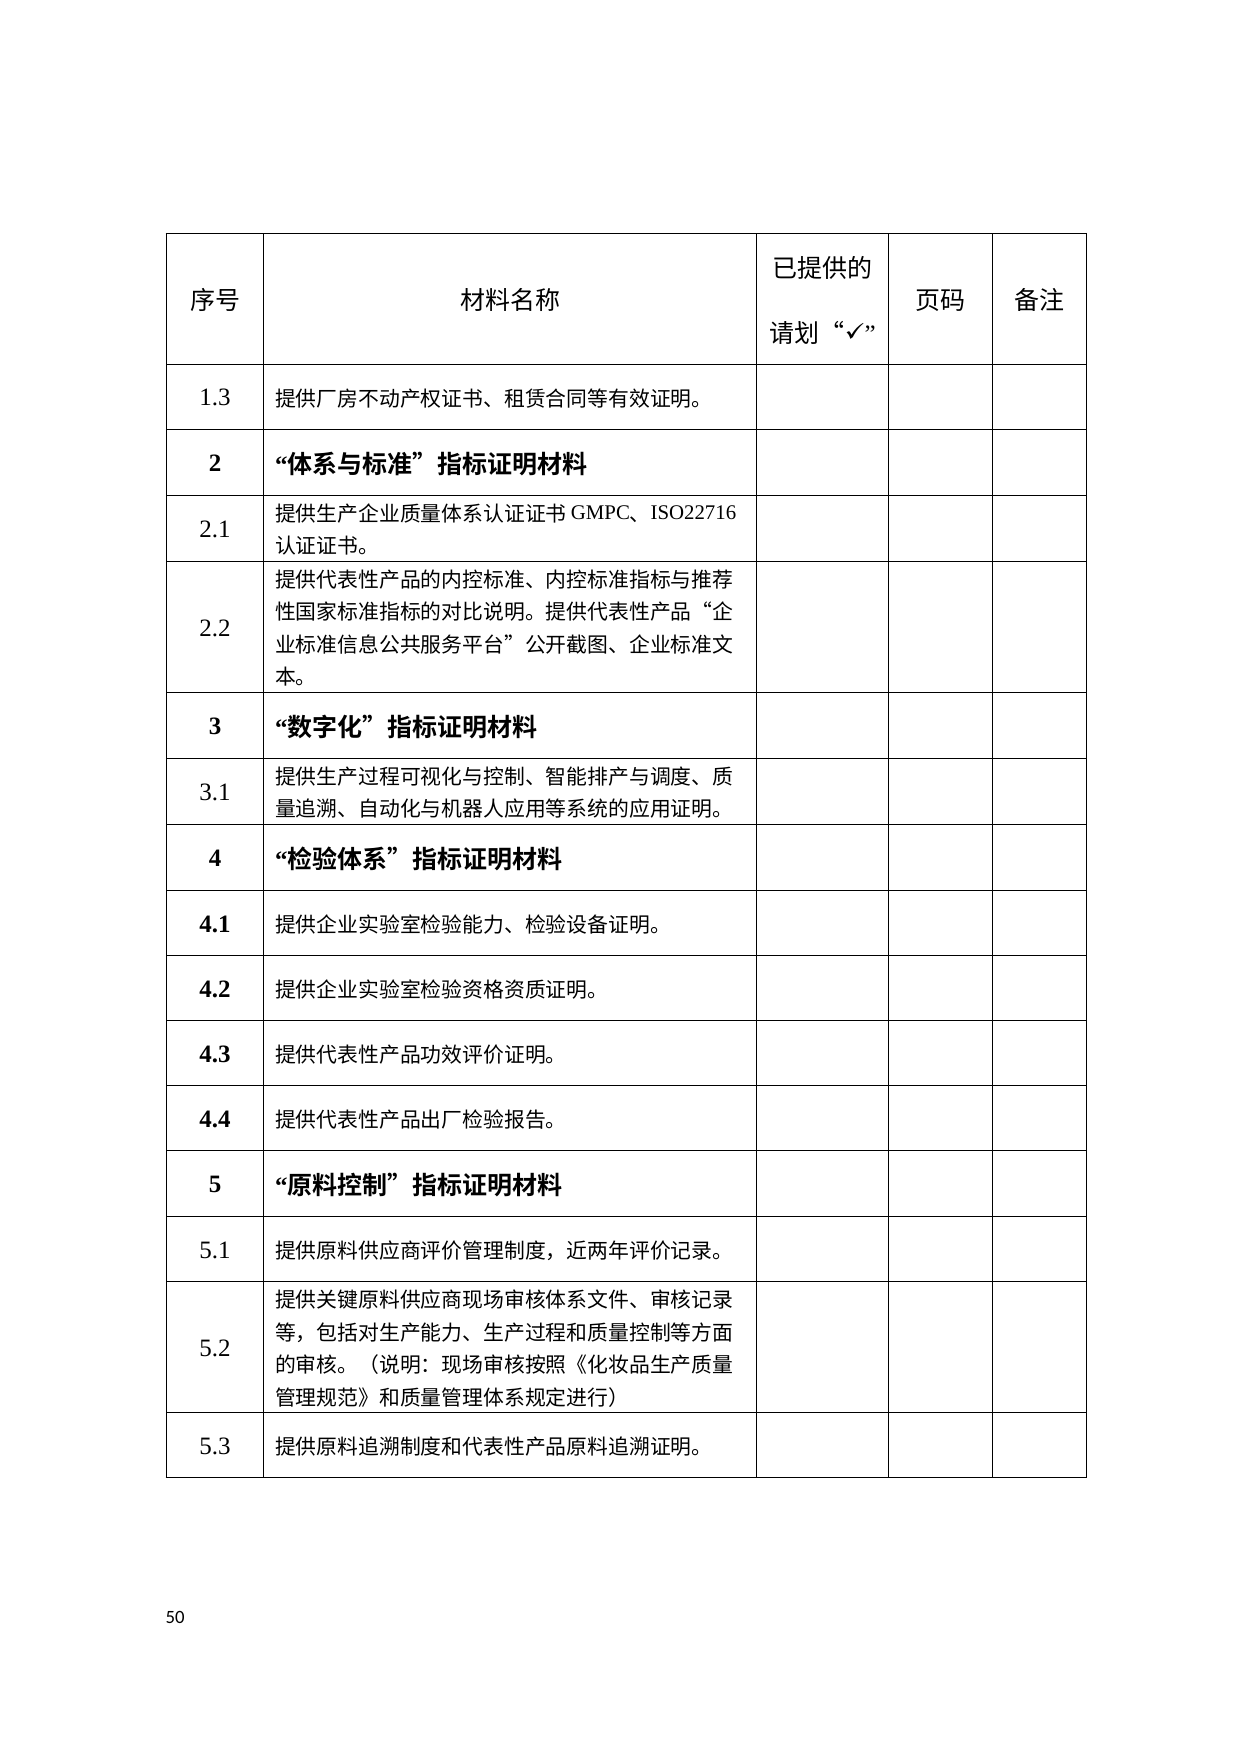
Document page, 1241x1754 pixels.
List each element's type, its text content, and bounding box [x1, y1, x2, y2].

table_cell 提供关键原料供应商现场审核体系文件、审核记录等，包括对生产能力、生产过程和质量控制等方面的审核。（说明：现场审核按照《化妆品生产质量管理规范》和质量管理体系规定进行） [264, 1282, 756, 1412]
table_cell [889, 1086, 992, 1150]
table_cell [993, 956, 1086, 1020]
table_cell [993, 1282, 1086, 1412]
table_cell 4.4 [167, 1086, 263, 1150]
table_cell 提供代表性产品出厂检验报告。 [264, 1086, 756, 1150]
table_cell [889, 956, 992, 1020]
table_cell [993, 1217, 1086, 1281]
table_cell “数字化”指标证明材料 [264, 693, 756, 758]
table_cell 提供生产企业质量体系认证证书GMPC、ISO22716认证证书。 [264, 496, 756, 561]
table_cell [993, 693, 1086, 758]
table_cell [889, 759, 992, 824]
table_cell [757, 562, 888, 692]
table_cell 提供企业实验室检验资格资质证明。 [264, 956, 756, 1020]
table_cell “体系与标准”指标证明材料 [264, 430, 756, 495]
table_header 材料名称 [264, 234, 756, 364]
table_cell 4.3 [167, 1021, 263, 1085]
table_cell [757, 1021, 888, 1085]
table_cell 提供企业实验室检验能力、检验设备证明。 [264, 891, 756, 955]
table_cell 2 [167, 430, 263, 495]
table_cell [889, 1151, 992, 1216]
table_cell [889, 1021, 992, 1085]
table_cell [993, 1413, 1086, 1477]
table_cell 提供代表性产品功效评价证明。 [264, 1021, 756, 1085]
table_cell 2.2 [167, 562, 263, 692]
table_cell [757, 693, 888, 758]
table_cell [889, 365, 992, 429]
table_cell 5 [167, 1151, 263, 1216]
table_cell [889, 562, 992, 692]
table_cell [757, 1413, 888, 1477]
table_cell 提供代表性产品的内控标准、内控标准指标与推荐性国家标准指标的对比说明。提供代表性产品“企业标准信息公共服务平台”公开截图、企业标准文本。 [264, 562, 756, 692]
table_cell 提供生产过程可视化与控制、智能排产与调度、质量追溯、自动化与机器人应用等系统的应用证明。 [264, 759, 756, 824]
table_cell [993, 759, 1086, 824]
table_cell [889, 825, 992, 890]
table_cell [889, 891, 992, 955]
table_header 备注 [993, 234, 1086, 364]
table_cell [757, 496, 888, 561]
table_cell 4 [167, 825, 263, 890]
table_header 页码 [889, 234, 992, 364]
table_cell [757, 956, 888, 1020]
table_cell [993, 430, 1086, 495]
table_cell [889, 693, 992, 758]
table_cell 提供原料供应商评价管理制度，近两年评价记录。 [264, 1217, 756, 1281]
table_cell [993, 562, 1086, 692]
table_cell [757, 1217, 888, 1281]
table_cell 提供原料追溯制度和代表性产品原料追溯证明。 [264, 1413, 756, 1477]
table_cell [993, 365, 1086, 429]
table_cell [757, 1282, 888, 1412]
table_cell [757, 1086, 888, 1150]
table_cell [757, 365, 888, 429]
table_cell [757, 825, 888, 890]
table_cell “检验体系”指标证明材料 [264, 825, 756, 890]
table_cell [889, 496, 992, 561]
table_cell [993, 1021, 1086, 1085]
table_cell 5.1 [167, 1217, 263, 1281]
table_cell [757, 1151, 888, 1216]
table_cell [757, 891, 888, 955]
table_cell [757, 430, 888, 495]
table_header 已提供的 请划“” [757, 234, 888, 364]
table_cell [889, 1413, 992, 1477]
table_cell [757, 759, 888, 824]
table_cell 4.2 [167, 956, 263, 1020]
table_cell [889, 1217, 992, 1281]
table_cell “原料控制”指标证明材料 [264, 1151, 756, 1216]
table_cell 5.2 [167, 1282, 263, 1412]
table_cell [993, 891, 1086, 955]
table_cell [993, 496, 1086, 561]
table_cell [889, 430, 992, 495]
table_cell 3 [167, 693, 263, 758]
table_cell [993, 1151, 1086, 1216]
table_cell 1.3 [167, 365, 263, 429]
table_cell 2.1 [167, 496, 263, 561]
table_cell 3.1 [167, 759, 263, 824]
table_cell [993, 825, 1086, 890]
table_cell 提供厂房不动产权证书、租赁合同等有效证明。 [264, 365, 756, 429]
table_cell [993, 1086, 1086, 1150]
table_cell [889, 1282, 992, 1412]
table_cell 5.3 [167, 1413, 263, 1477]
table_cell 4.1 [167, 891, 263, 955]
table_header 序号 [167, 234, 263, 364]
